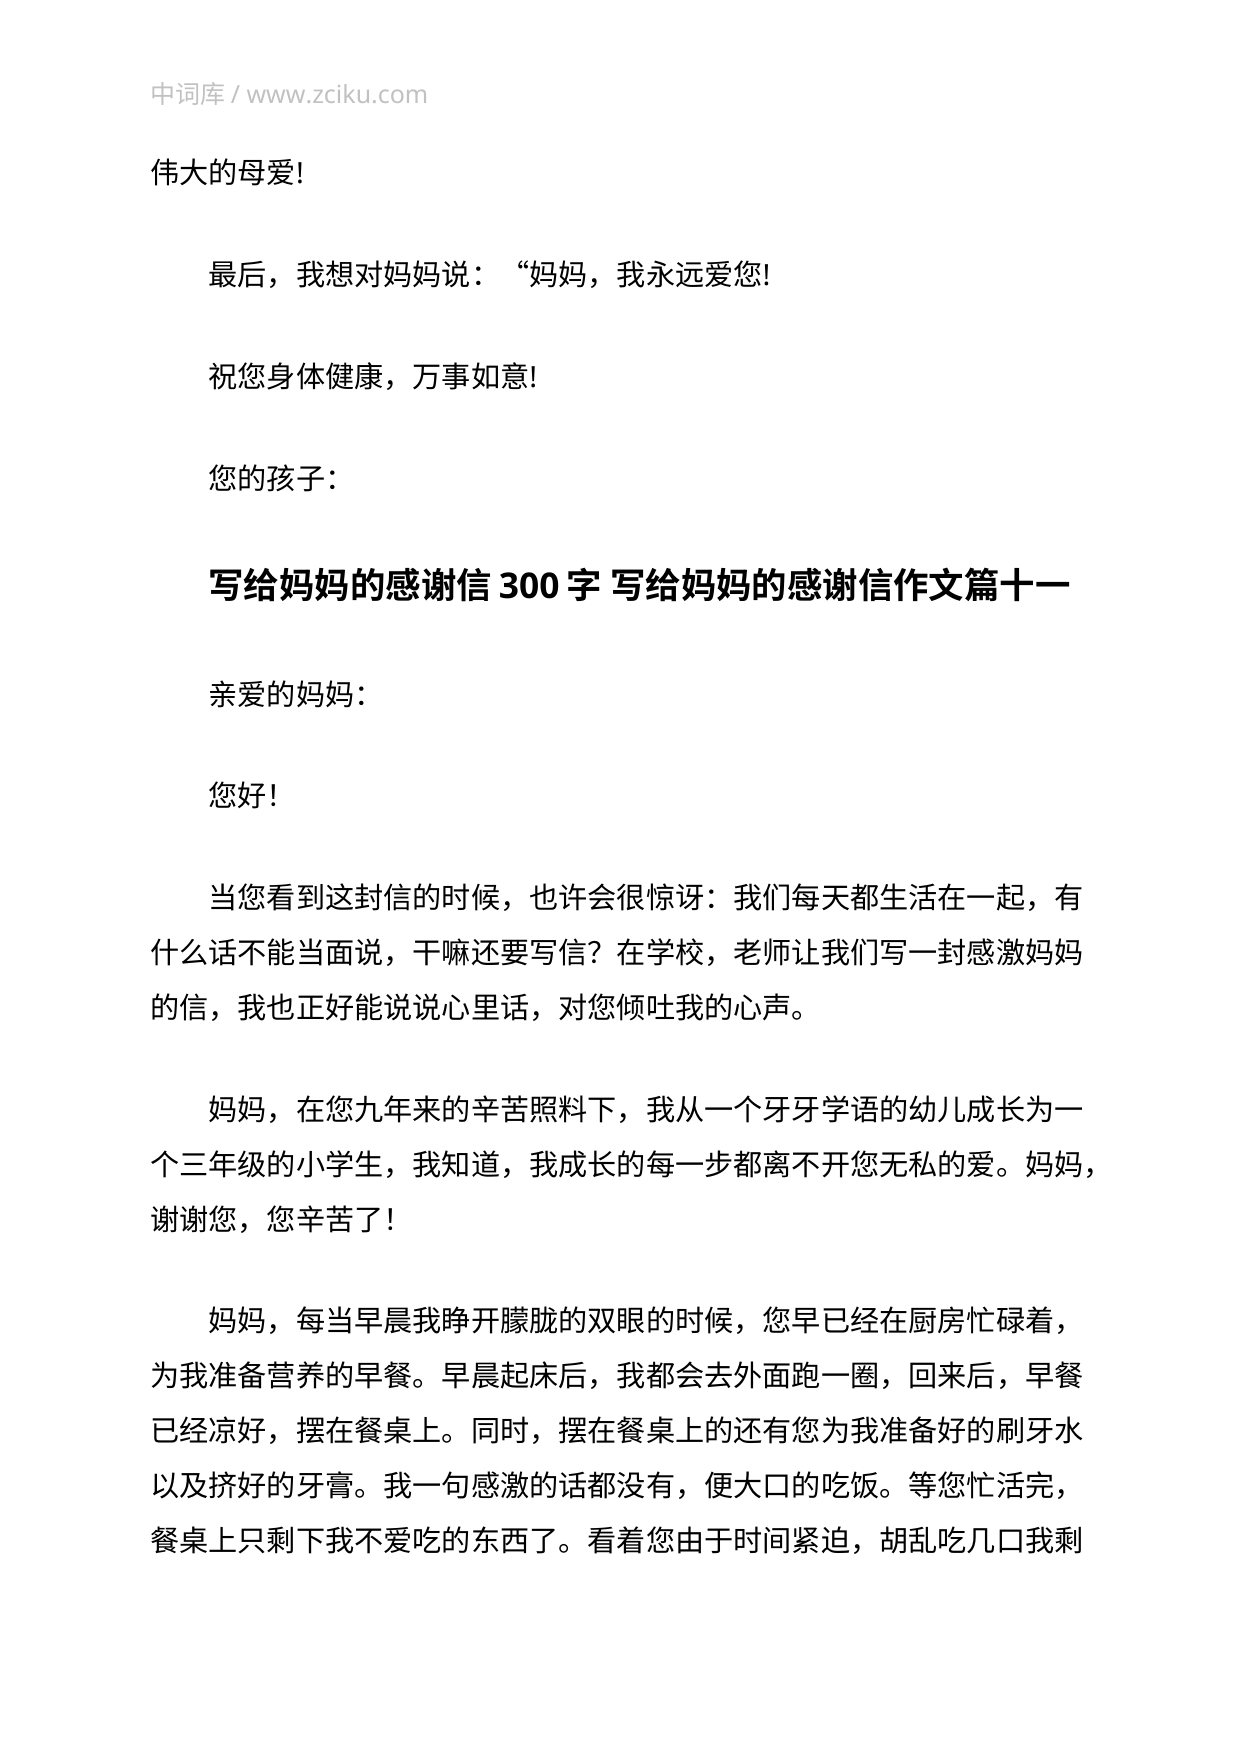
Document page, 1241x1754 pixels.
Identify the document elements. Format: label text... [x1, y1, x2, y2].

text 当您看到这封信的时候，也许会很惊讶：我们每天都生活在一起，有什么话不能当面说，干嘛还要写信？在学校，老师让我们写一封感激妈妈的信，我也正好能说说心里话，对您倾吐我的心声。 [150, 875, 1090, 1027]
text 您的孩子： [150, 456, 1090, 498]
text 您好！ [150, 773, 1090, 815]
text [150, 150, 1090, 192]
text 妈妈，在您九年来的辛苦照料下，我从一个牙牙学语的幼儿成长为一个三年级的小学生，我知道，我成长的每一步都离不开您无私的爱。妈妈，谢谢您，您辛苦了！ [150, 1086, 1090, 1238]
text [150, 1298, 1090, 1560]
text 写给妈妈的感谢信300字 写给妈妈的感谢信作文篇十一 [150, 558, 1090, 609]
text 最后，我想对妈妈说：“妈妈，我永远爱您! [150, 252, 1090, 294]
text 亲爱的妈妈： [150, 671, 1090, 713]
text 祝您身体健康，万事如意! [150, 354, 1090, 396]
